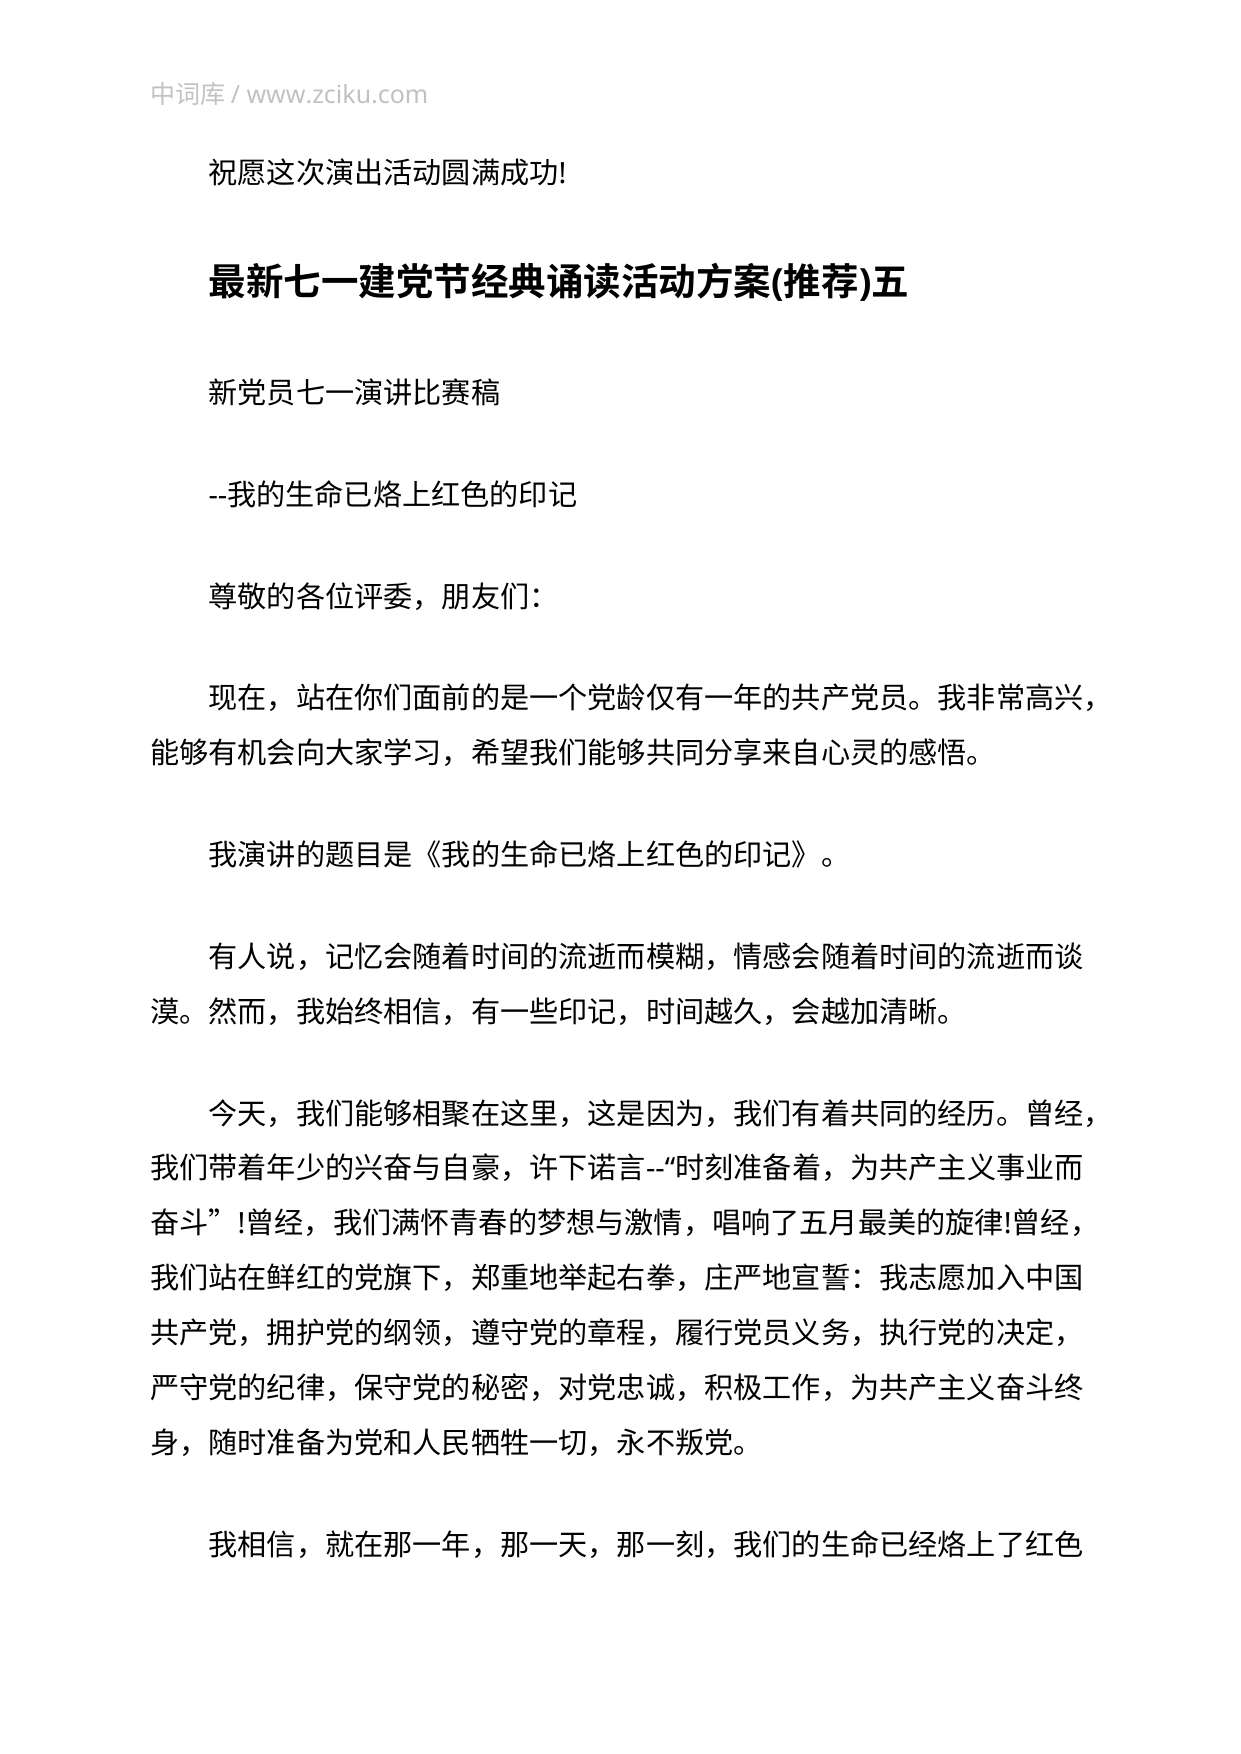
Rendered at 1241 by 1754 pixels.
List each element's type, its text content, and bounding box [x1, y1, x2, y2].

text 尊敬的各位评委，朋友们： [150, 573, 1090, 616]
text 最新七一建党节经典诵读活动方案(推荐)五 [150, 252, 1090, 306]
text --我的生命已烙上红色的印记 [150, 471, 1090, 514]
text 现在，站在你们面前的是一个党龄仅有一年的共产党员。我非常高兴，能够有机会向大家学习，希望我们能够共同分享来自心灵的感悟。 [150, 675, 1090, 772]
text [150, 1522, 1090, 1564]
text 有人说，记忆会随着时间的流逝而模糊，情感会随着时间的流逝而谈漠。然而，我始终相信，有一些印记，时间越久，会越加清晰。 [150, 933, 1090, 1031]
text 我演讲的题目是《我的生命已烙上红色的印记》。 [150, 832, 1090, 874]
text 新党员七一演讲比赛稿 [150, 369, 1090, 412]
text 祝愿这次演出活动圆满成功! [150, 150, 1090, 192]
text 今天，我们能够相聚在这里，这是因为，我们有着共同的经历。曾经，我们带着年少的兴奋与自豪，许下诺言--“时刻准备着，为共产主义事业而奋斗”!曾经，我们满怀青春的梦想与激情，唱响了五月最美的旋律!曾经，我们站在鲜红的党旗下，郑重地举起右拳，庄严地宣誓：我志愿加入中国共产党，拥护党的纲领，遵守党的章程，履行党员义务，执行党的决定，严守党的纪律，保守党的秘密，对党忠诚，积极工作，为共产主义奋斗终身，随时准备为党和人民牺牲一切，永不叛党。 [150, 1090, 1090, 1462]
